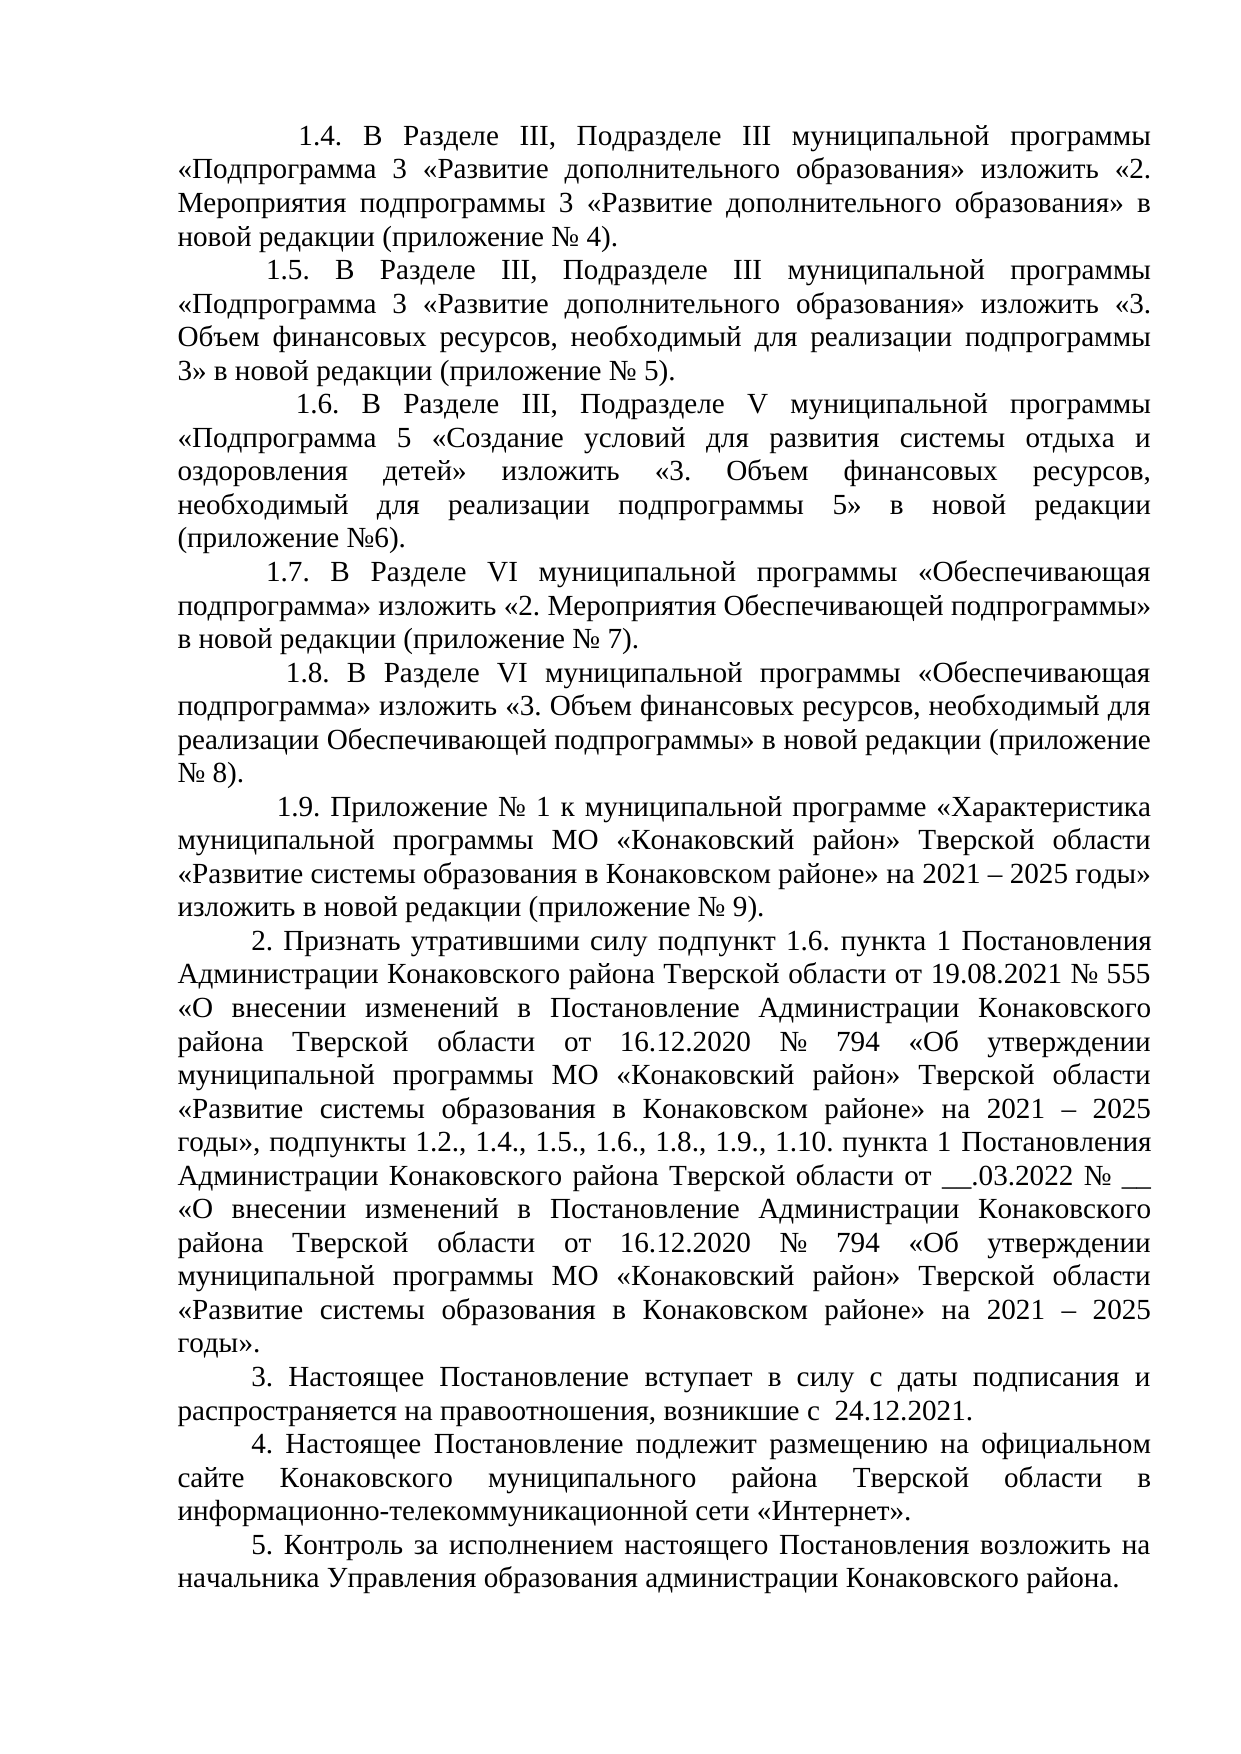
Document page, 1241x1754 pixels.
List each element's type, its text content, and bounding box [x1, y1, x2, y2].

text 3. Настоящее Постановление вступает в силу с даты подписания и распространяется на правоотношения, возникшие с 24.12.2021. [177, 1359, 1152, 1426]
text 1.4. В Разделе III, Подразделе III муниципальной программы «Подпрограмма 3 «Развитие дополнительного образования» изложить «2. Мероприятия подпрограммы 3 «Развитие дополнительного образования» в новой редакции (приложение № 4). [177, 118, 1152, 252]
text 1.9. Приложение № 1 к муниципальной программе «Характеристика муниципальной программы МО «Конаковский район» Тверской области «Развитие системы образования в Конаковском районе» на 2021 – 2025 годы» изложить в новой редакции (приложение № 9). [177, 789, 1152, 923]
text 4. Настоящее Постановление подлежит размещению на официальном сайте Конаковского муниципального района Тверской области в информационно-телекоммуникационной сети «Интернет». [177, 1426, 1152, 1527]
text 2. Признать утратившими силу подпункт 1.6. пункта 1 Постановления Администрации Конаковского района Тверской области от 19.08.2021 № 555 «О внесении изменений в Постановление Администрации Конаковского района Тверской области от 16.12.2020 № 794 «Об утверждении муниципальной программы МО «Конаковский район» Тверской области «Развитие системы образования в Конаковском районе» на 2021 – 2025 годы», подпункты 1.2., 1.4., 1.5., 1.6., 1.8., 1.9., 1.10. пункта 1 Постановления Администрации Конаковского района Тверской области от __.03.2022 № __ «О внесении изменений в Постановление Администрации Конаковского района Тверской области от 16.12.2020 № 794 «Об утверждении муниципальной программы МО «Конаковский район» Тверской области «Развитие системы образования в Конаковском районе» на 2021 – 2025 годы». [177, 923, 1152, 1359]
text 1.6. В Разделе III, Подразделе V муниципальной программы «Подпрограмма 5 «Создание условий для развития системы отдыха и оздоровления детей» изложить «3. Объем финансовых ресурсов, необходимый для реализации подпрограммы 5» в новой редакции (приложение №6). [177, 386, 1152, 554]
text 1.8. В Разделе VI муниципальной программы «Обеспечивающая подпрограмма» изложить «3. Объем финансовых ресурсов, необходимый для реализации Обеспечивающей подпрограммы» в новой редакции (приложение № 8). [177, 655, 1152, 789]
text 1.5. В Разделе III, Подразделе III муниципальной программы «Подпрограмма 3 «Развитие дополнительного образования» изложить «3. Объем финансовых ресурсов, необходимый для реализации подпрограммы 3» в новой редакции (приложение № 5). [177, 252, 1152, 386]
text 5. Контроль за исполнением настоящего Постановления возложить на начальника Управления образования администрации Конаковского района. [177, 1527, 1152, 1594]
text 1.7. В Разделе VI муниципальной программы «Обеспечивающая подпрограмма» изложить «2. Мероприятия Обеспечивающей подпрограммы» в новой редакции (приложение № 7). [177, 554, 1152, 655]
